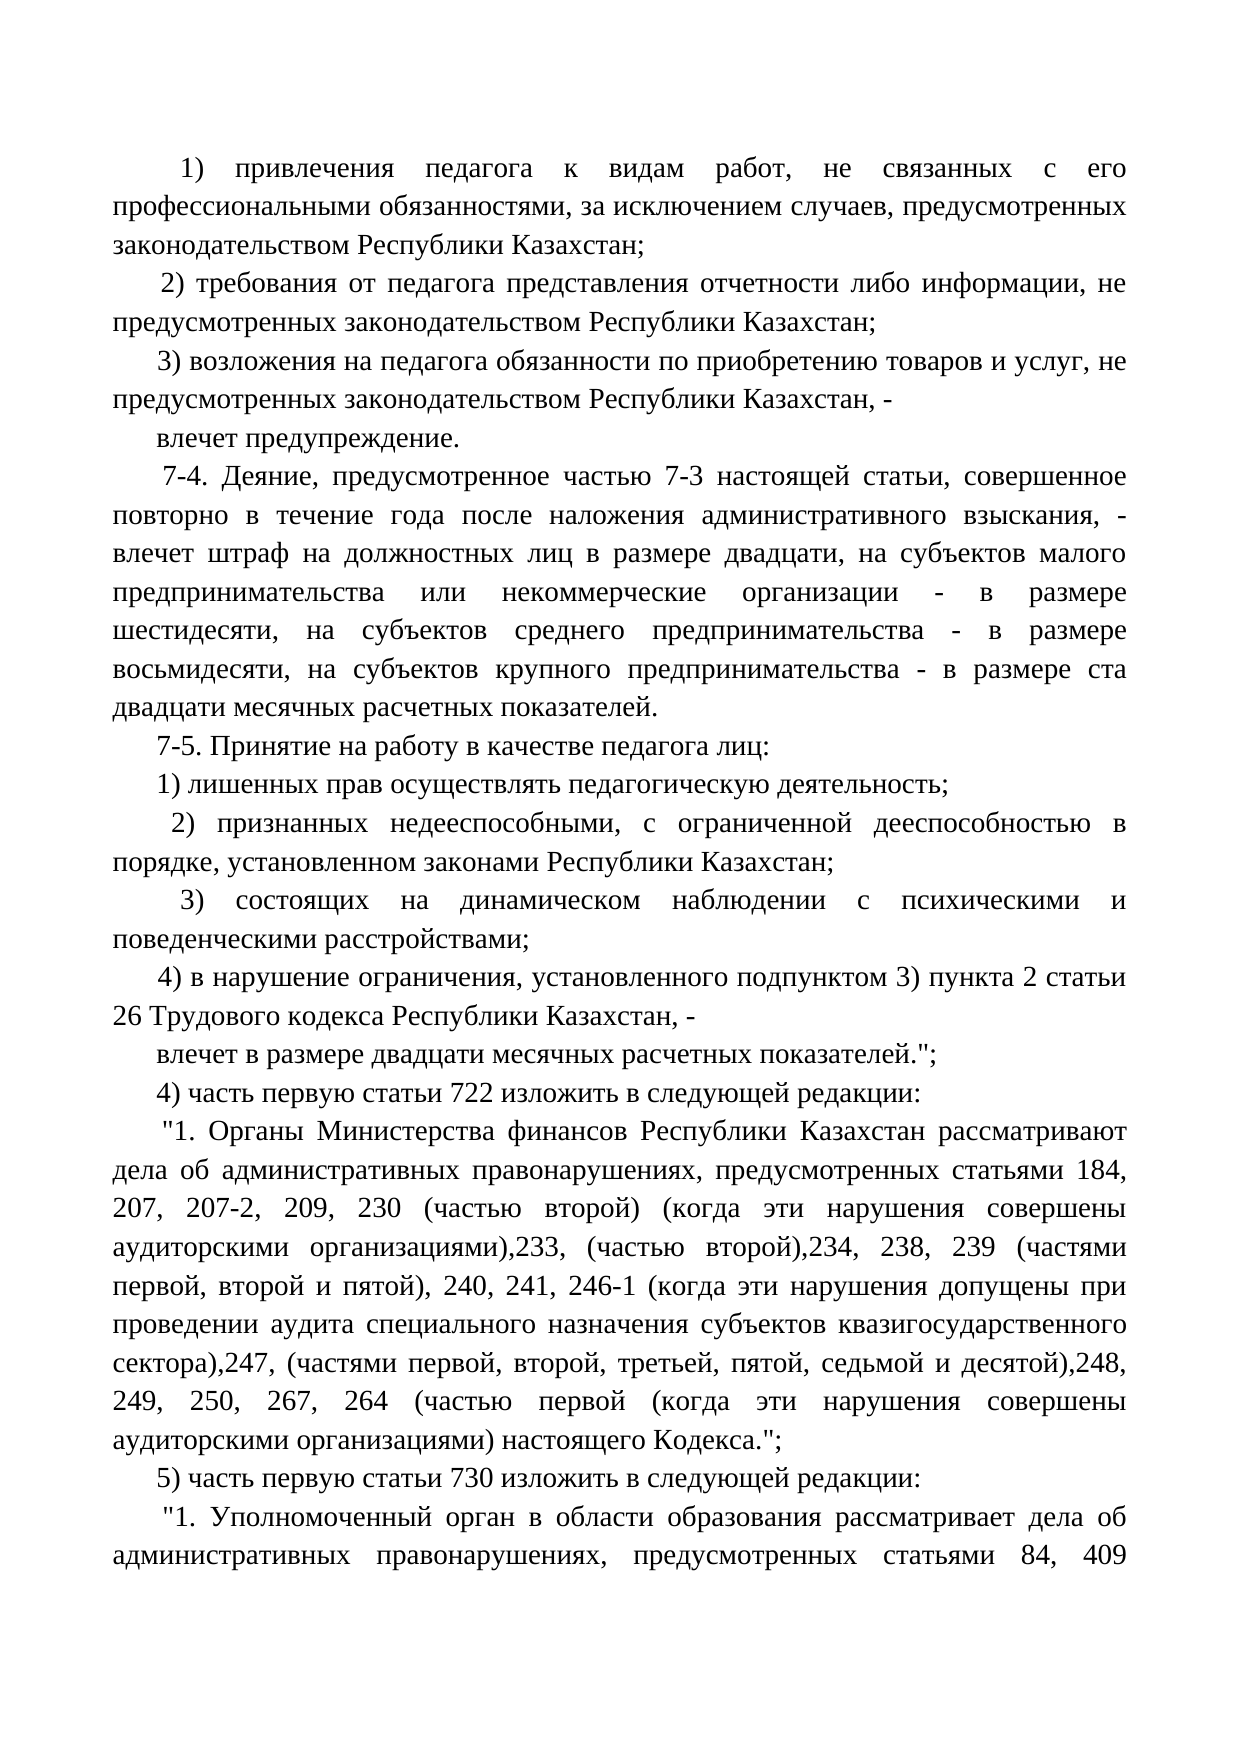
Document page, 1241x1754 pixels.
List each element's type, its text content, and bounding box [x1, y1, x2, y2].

text 3) состоящих на динамическом наблюдении с психическими и поведенческими расстройствами; [112, 882, 1128, 954]
text 5) часть первую статьи 730 изложить в следующей редакции: [112, 1460, 1128, 1494]
text 2) требования от педагога представления отчетности либо информации, не предусмотренных законодательством Республики Казахстан; [112, 266, 1128, 338]
text 7-4. Деяние, предусмотренное частью 7-3 настоящей статьи, совершенное повторно в течение года после наложения административного взыскания, - влечет штраф на должностных лиц в размере двадцати, на субъектов малого предпринимательства или некоммерческие организации - в размере шестидесяти, на субъектов среднего предпринимательства - в размере восьмидесяти, на субъектов крупного предпринимательства - в размере ста двадцати месячных расчетных показателей. [112, 458, 1128, 723]
text влечет предупреждение. [112, 420, 1128, 453]
text 4) в нарушение ограничения, установленного подпунктом 3) пункта 2 статьи 26 Трудового кодекса Республики Казахстан, - [112, 959, 1128, 1031]
text 3) возложения на педагога обязанности по приобретению товаров и услуг, не предусмотренных законодательством Республики Казахстан, - [112, 343, 1128, 415]
text 7-5. Принятие на работу в качестве педагога лиц: [112, 728, 1128, 762]
text 1) лишенных прав осуществлять педагогическую деятельность; [112, 767, 1128, 800]
text 1) привлечения педагога к видам работ, не связанных с его профессиональными обязанностями, за исключением случаев, предусмотренных законодательством Республики Казахстан; [112, 150, 1128, 261]
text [112, 1499, 1128, 1571]
text 2) признанных недееспособными, с ограниченной дееспособностью в порядке, установленном законами Республики Казахстан; [112, 805, 1128, 877]
text "1. Органы Министерства финансов Республики Казахстан рассматривают дела об административных правонарушениях, предусмотренных статьями 184, 207, 207-2, 209, 230 (частью второй) (когда эти нарушения совершены аудиторскими организациями),233, (частью второй),234, 238, 239 (частями первой, второй и пятой), 240, 241, 246-1 (когда эти нарушения допущены при проведении аудита специального назначения субъектов квазигосударственного сектора),247, (частями первой, второй, третьей, пятой, седьмой и десятой),248, 249, 250, 267, 264 (частью первой (когда эти нарушения совершены аудиторскими организациями) настоящего Кодекса."; [112, 1113, 1128, 1455]
text влечет в размере двадцати месячных расчетных показателей."; [112, 1036, 1128, 1070]
text 4) часть первую статьи 722 изложить в следующей редакции: [112, 1075, 1128, 1108]
